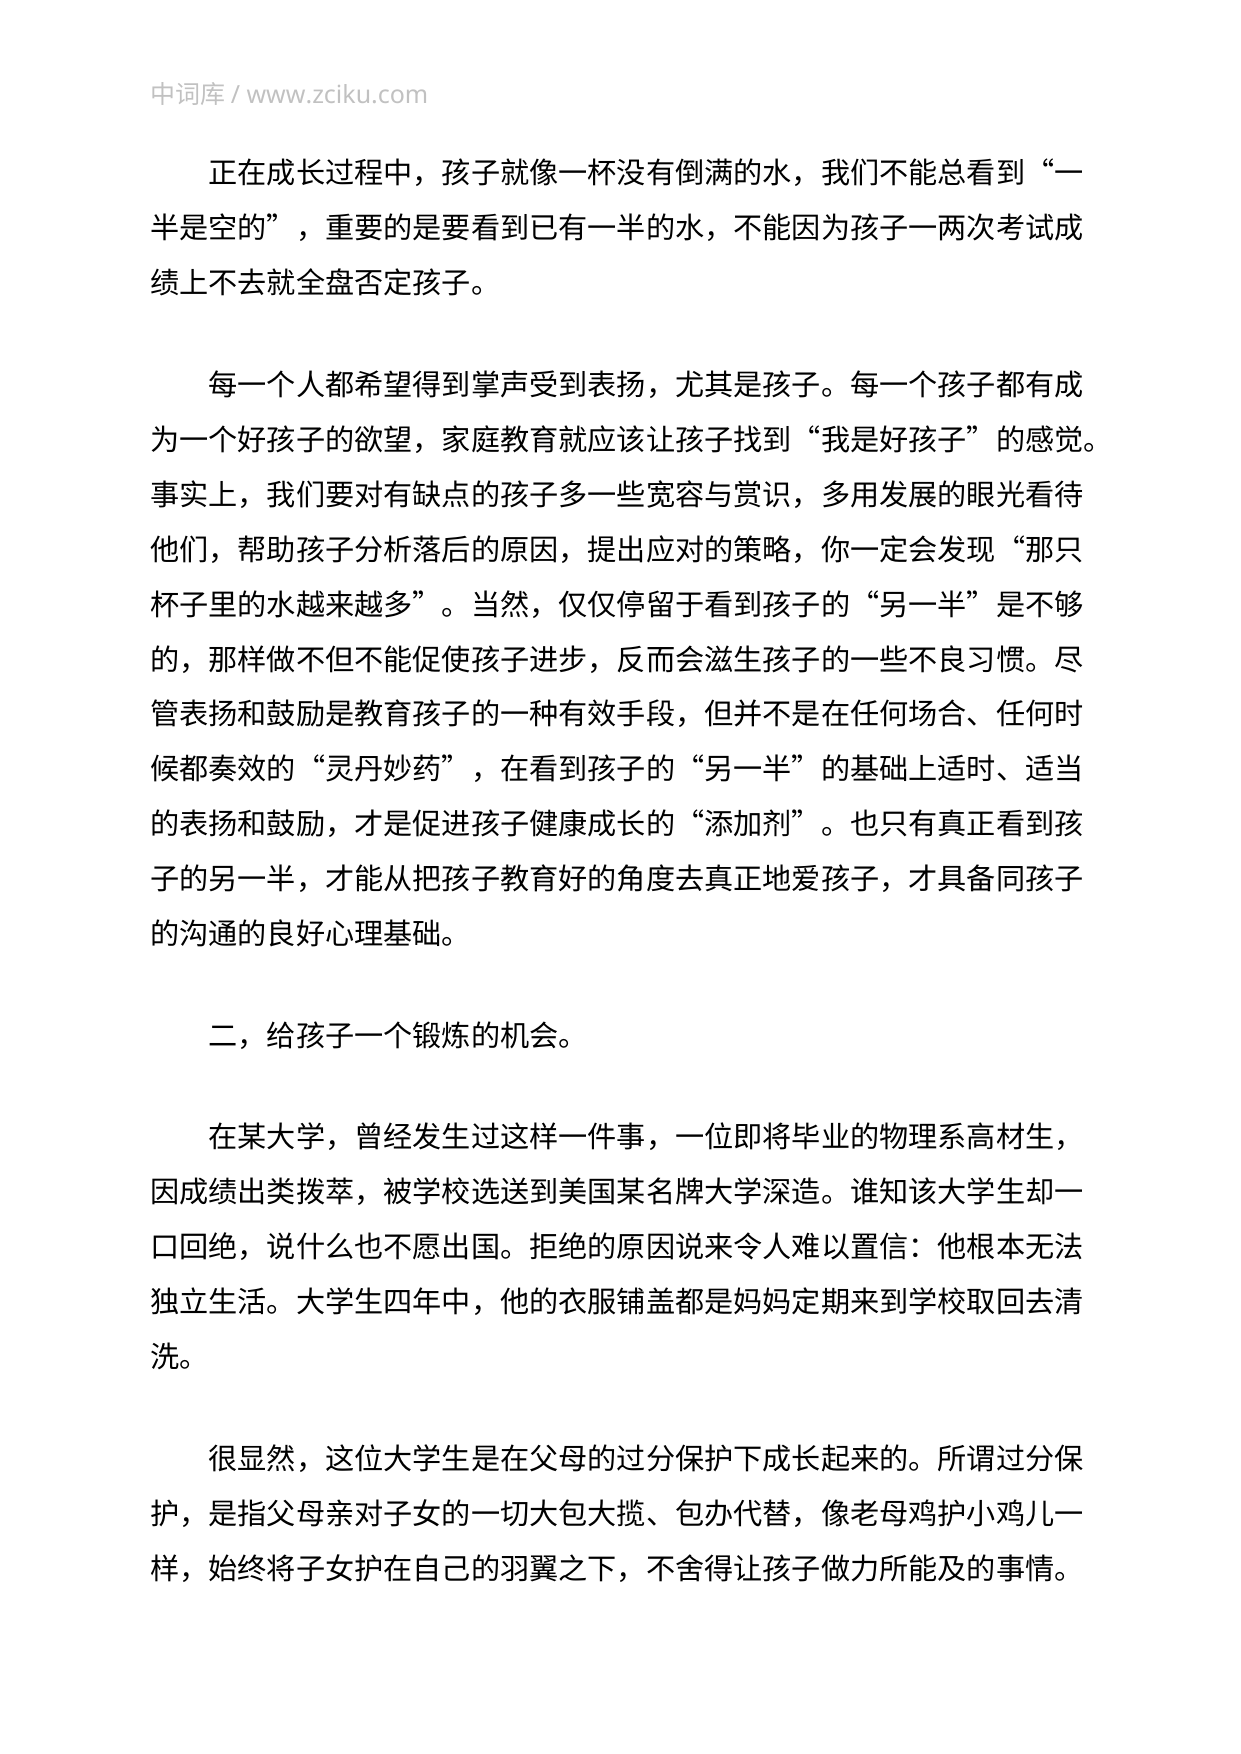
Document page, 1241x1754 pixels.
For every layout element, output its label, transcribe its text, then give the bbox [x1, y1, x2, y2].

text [150, 1435, 1090, 1587]
text 在某大学，曾经发生过这样一件事，一位即将毕业的物理系高材生，因成绩出类拨萃，被学校选送到美国某名牌大学深造。谁知该大学生却一口回绝，说什么也不愿出国。拒绝的原因说来令人难以置信：他根本无法独立生活。大学生四年中，他的衣服铺盖都是妈妈定期来到学校取回去清洗。 [150, 1114, 1090, 1376]
text 二，给孩子一个锻炼的机会。 [150, 1012, 1090, 1054]
text 每一个人都希望得到掌声受到表扬，尤其是孩子。每一个孩子都有成为一个好孩子的欲望，家庭教育就应该让孩子找到“我是好孩子”的感觉。事实上，我们要对有缺点的孩子多一些宽容与赏识，多用发展的眼光看待他们，帮助孩子分析落后的原因，提出应对的策略，你一定会发现“那只杯子里的水越来越多”。当然，仅仅停留于看到孩子的“另一半”是不够的，那样做不但不能促使孩子进步，反而会滋生孩子的一些不良习惯。尽管表扬和鼓励是教育孩子的一种有效手段，但并不是在任何场合、任何时候都奏效的“灵丹妙药”，在看到孩子的“另一半”的基础上适时、适当的表扬和鼓励，才是促进孩子健康成长的“添加剂”。也只有真正看到孩子的另一半，才能从把孩子教育好的角度去真正地爱孩子，才具备同孩子的沟通的良好心理基础。 [150, 362, 1090, 953]
text 正在成长过程中，孩子就像一杯没有倒满的水，我们不能总看到“一半是空的”，重要的是要看到已有一半的水，不能因为孩子一两次考试成绩上不去就全盘否定孩子。 [150, 150, 1090, 302]
